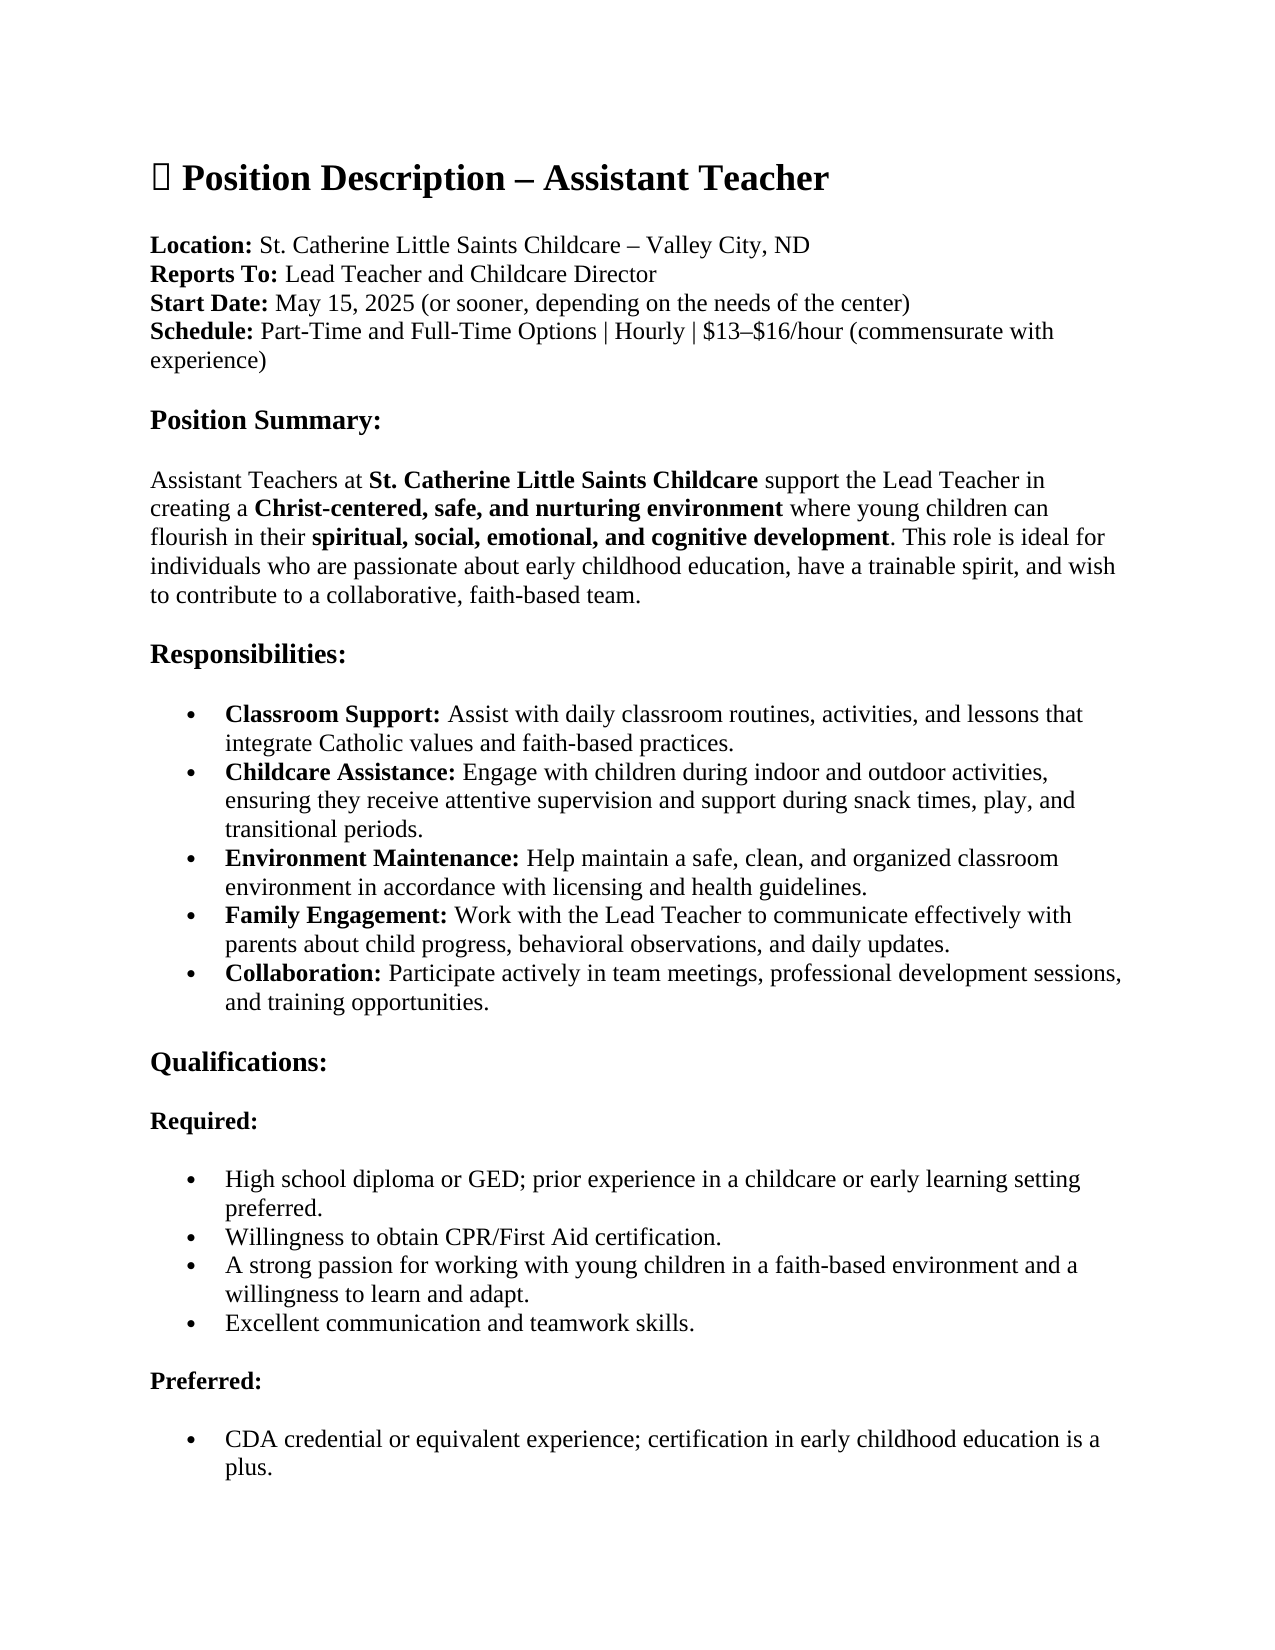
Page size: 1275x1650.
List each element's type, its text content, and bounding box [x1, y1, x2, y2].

list A strong passion for working with young children in a faith-based environment and a willingness to learn and adapt. [187, 1250, 1125, 1308]
list Collaboration: Participate actively in team meetings, professional development sessions, and training opportunities. [187, 958, 1125, 1015]
text Required: [150, 1106, 1125, 1135]
list Willingness to obtain CPR/First Aid certification. [187, 1222, 1125, 1250]
list High school diploma or GED; prior experience in a childcare or early learning setting preferred. [187, 1164, 1125, 1222]
text Position Summary: [150, 403, 1125, 436]
text Qualifications: [150, 1044, 1125, 1077]
text Location: St. Catherine Little Saints Childcare – Valley City, ND Reports To: Lead Teacher and Childcare Director Start Date: May 15, 2025 (or sooner, depending on the needs of the center) Schedule: Part-Time and Full-Time Options | Hourly | $13–$16/hour (commensurate with experience) [150, 230, 1125, 374]
list Classroom Support: Assist with daily classroom routines, activities, and lessons that integrate Catholic values and faith-based practices. [187, 699, 1125, 757]
text 🌿 Position Description – Assistant Teacher [150, 150, 1125, 201]
list CDA credential or equivalent experience; certification in early childhood education is a plus. [187, 1424, 1125, 1481]
text Assistant Teachers at St. Catherine Little Saints Childcare support the Lead Teacher in creating a Christ-centered, safe, and nurturing environment where young children can flourish in their spiritual, social, emotional, and cognitive development. This role is ideal for individuals who are passionate about early childhood education, have a trainable spirit, and wish to contribute to a collaborative, faith-based team. [150, 465, 1125, 608]
list Family Engagement: Work with the Lead Teacher to communicate effectively with parents about child progress, behavioral observations, and daily updates. [187, 900, 1125, 958]
text Preferred: [150, 1366, 1125, 1394]
list Environment Maintenance: Help maintain a safe, clean, and organized classroom environment in accordance with licensing and health guidelines. [187, 843, 1125, 900]
list Childcare Assistance: Engage with children during indoor and outdoor activities, ensuring they receive attentive supervision and support during snack times, play, and transitional periods. [187, 757, 1125, 843]
list Excellent communication and teamwork skills. [187, 1308, 1125, 1337]
text Responsibilities: [150, 638, 1125, 670]
